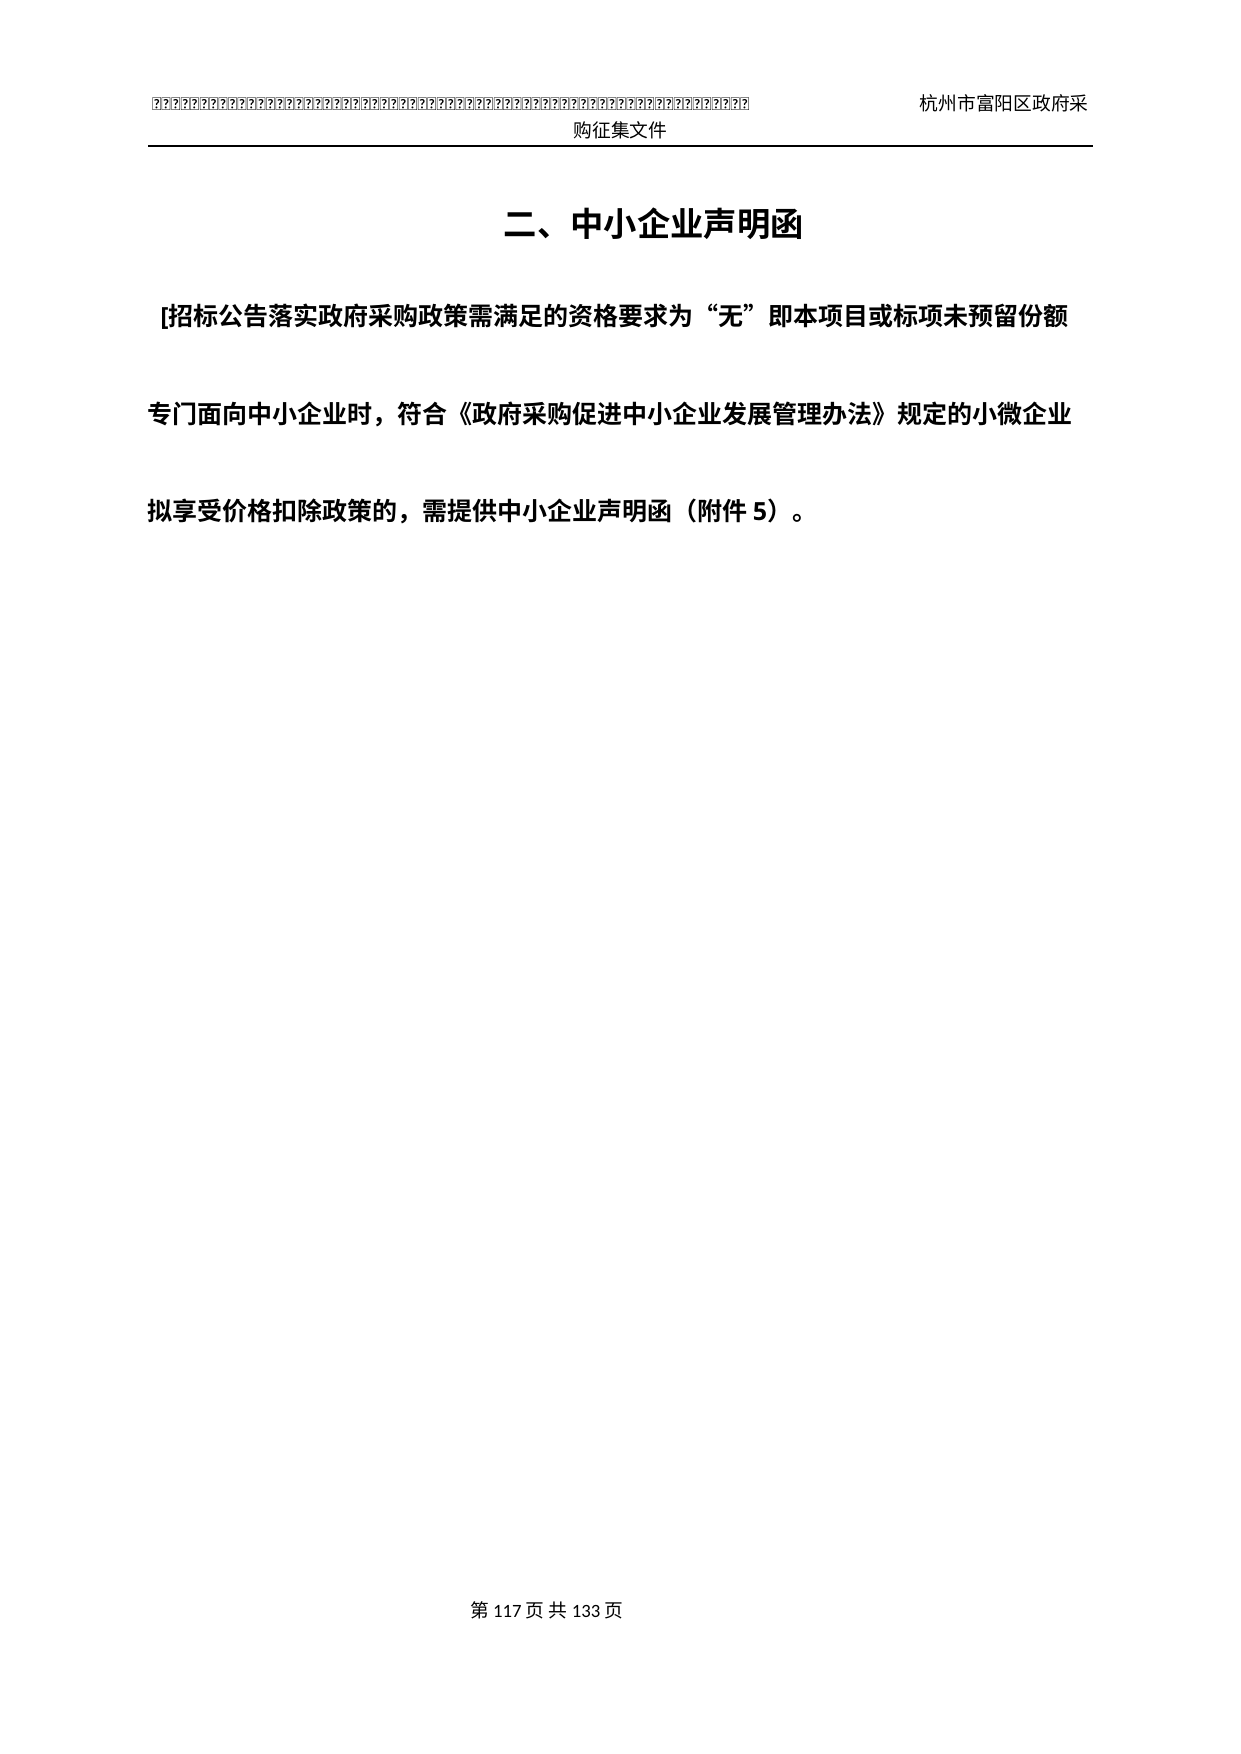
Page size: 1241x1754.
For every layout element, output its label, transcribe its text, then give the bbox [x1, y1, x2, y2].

text 二、中小企业声明函 [148, 197, 1093, 246]
text [招标公告落实政府采购政策需满足的资格要求为“无”即本项目或标项未预留份额专门面向中小企业时，符合《政府采购促进中小企业发展管理办法》规定的小微企业拟享受价格扣除政策的，需提供中小企业声明函（附件5）。 [148, 282, 1093, 542]
